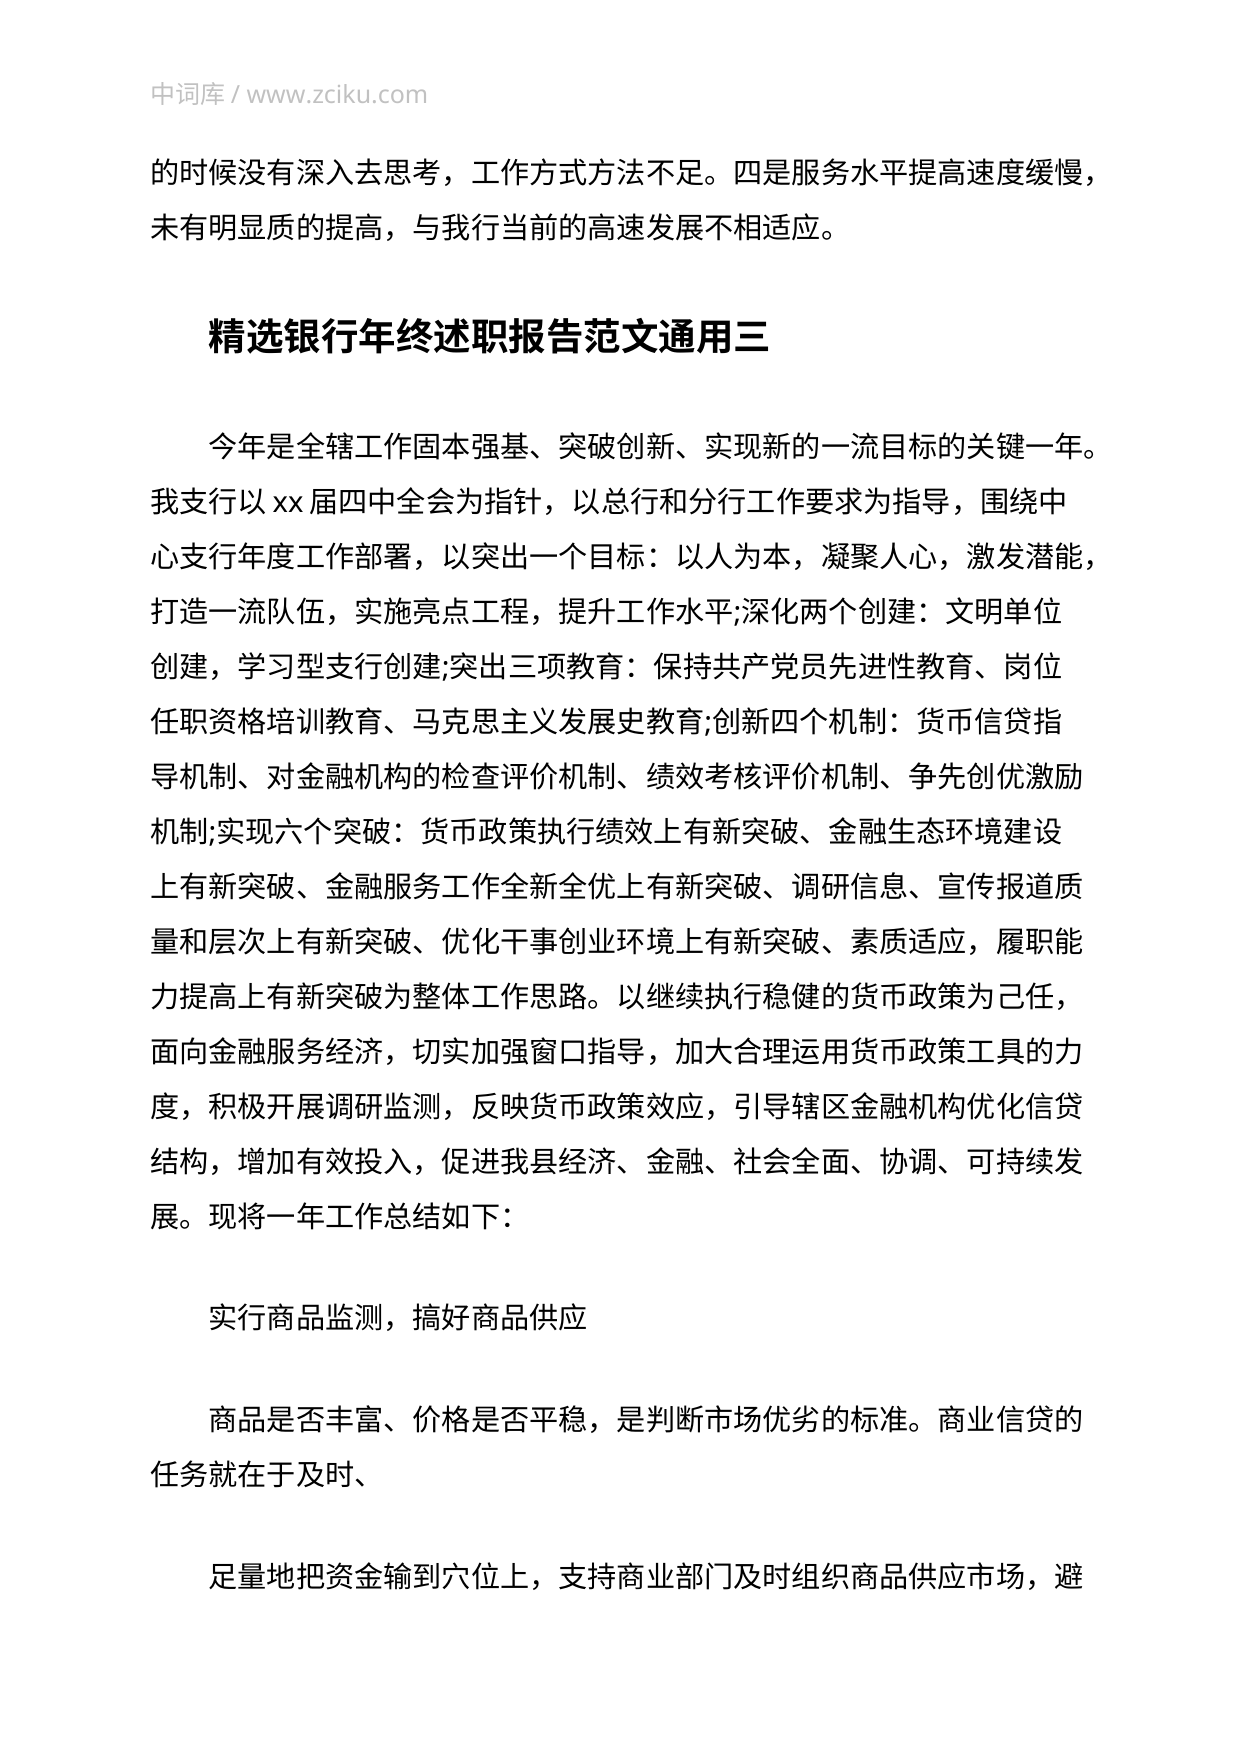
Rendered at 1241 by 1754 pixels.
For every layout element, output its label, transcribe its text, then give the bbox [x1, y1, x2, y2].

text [150, 1553, 1090, 1596]
text 实行商品监测，搞好商品供应 [150, 1295, 1090, 1337]
text 商品是否丰富、价格是否平稳，是判断市场优劣的标准。商业信贷的任务就在于及时、 [150, 1397, 1090, 1494]
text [150, 150, 1090, 247]
text 精选银行年终述职报告范文通用三 [150, 307, 1090, 361]
text 今年是全辖工作固本强基、突破创新、实现新的一流目标的关键一年。我支行以xx届四中全会为指针，以总行和分行工作要求为指导，围绕中心支行年度工作部署，以突出一个目标：以人为本，凝聚人心，激发潜能，打造一流队伍，实施亮点工程，提升工作水平;深化两个创建：文明单位创建，学习型支行创建;突出三项教育：保持共产党员先进性教育、岗位任职资格培训教育、马克思主义发展史教育;创新四个机制：货币信贷指导机制、对金融机构的检查评价机制、绩效考核评价机制、争先创优激励机制;实现六个突破：货币政策执行绩效上有新突破、金融生态环境建设上有新突破、金融服务工作全新全优上有新突破、调研信息、宣传报道质量和层次上有新突破、优化干事创业环境上有新突破、素质适应，履职能力提高上有新突破为整体工作思路。以继续执行稳健的货币政策为己任，面向金融服务经济，切实加强窗口指导，加大合理运用货币政策工具的力度，积极开展调研监测，反映货币政策效应，引导辖区金融机构优化信贷结构，增加有效投入，促进我县经济、金融、社会全面、协调、可持续发展。现将一年工作总结如下： [150, 424, 1090, 1235]
